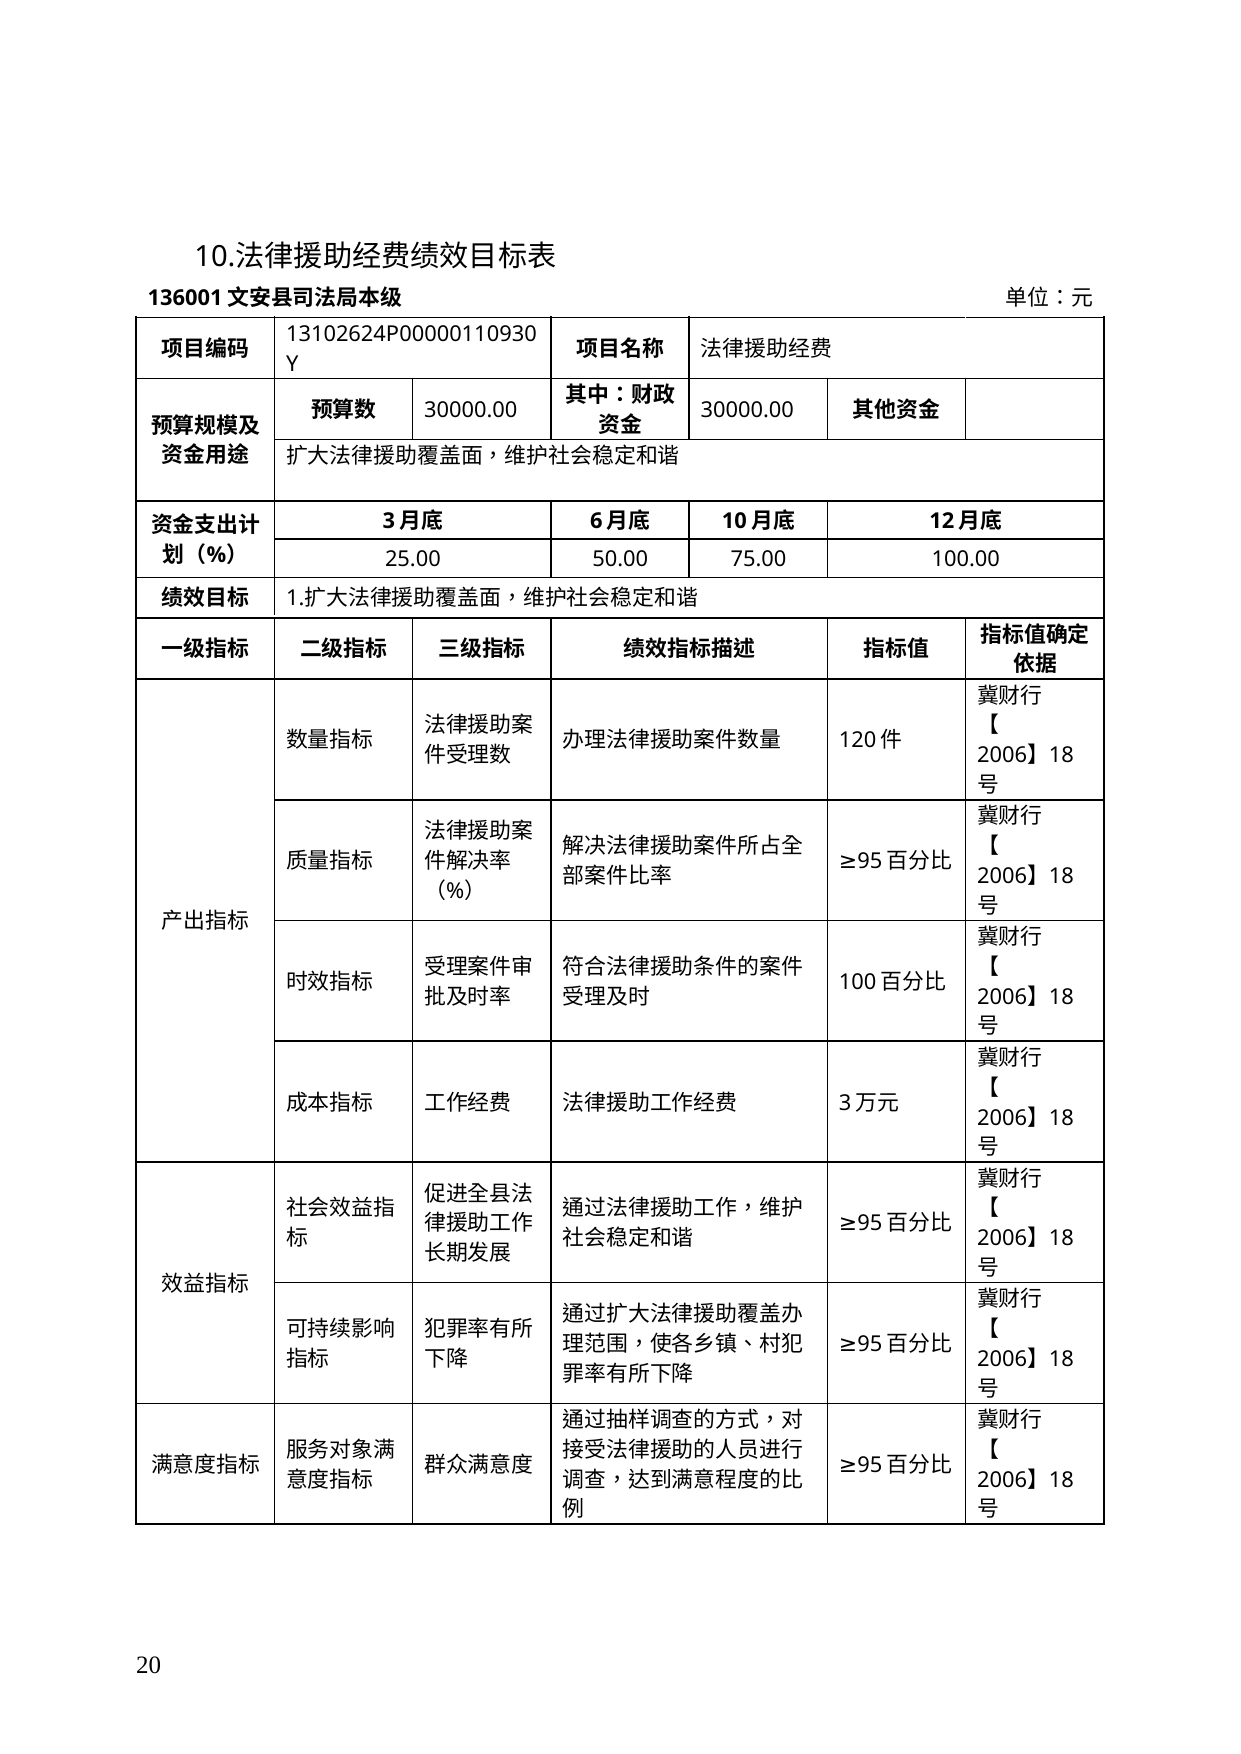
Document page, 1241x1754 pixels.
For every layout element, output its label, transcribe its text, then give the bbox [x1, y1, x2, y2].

table_cell 50.00 [552, 540, 688, 577]
table_cell ≥95百分比 [828, 1404, 965, 1523]
table_cell 产出指标 [137, 680, 274, 1161]
table_cell 3万元 [828, 1042, 965, 1161]
table_cell 办理法律援助案件数量 [552, 680, 827, 799]
table_cell 其中：财政 资金 [552, 379, 688, 439]
table_cell 30000.00 [690, 379, 827, 439]
table_cell 10月底 [690, 502, 827, 538]
table_cell 促进全县法律援助工作长期发展 [413, 1163, 550, 1282]
table_header 指标值确定依据 [966, 619, 1103, 678]
table_cell 资金支出计划（%） [137, 502, 274, 577]
table_cell 预算数 [275, 379, 412, 439]
table_cell 群众满意度 [413, 1404, 550, 1523]
table_cell 数量指标 [275, 680, 412, 799]
table_cell 25.00 [275, 540, 550, 577]
table_cell 法律援助工作经费 [552, 1042, 827, 1161]
table_header 三级指标 [413, 619, 550, 678]
table_cell 通过法律援助工作，维护社会稳定和谐 [552, 1163, 827, 1282]
table_cell 13102624P00000110930Y [275, 318, 550, 378]
table_cell 成本指标 [275, 1042, 412, 1161]
table_cell 冀财行【2006】18号 [966, 1042, 1103, 1161]
table_cell 冀财行【2006】18号 [966, 1283, 1103, 1402]
table_cell 法律援助经费 [690, 318, 1103, 378]
table_cell 项目名称 [552, 318, 688, 378]
table_header 绩效指标描述 [552, 619, 827, 678]
table_cell 通过抽样调查的方式，对接受法律援助的人员进行调查，达到满意程度的比例 [552, 1404, 827, 1523]
table_cell 冀财行【2006】18号 [966, 1163, 1103, 1282]
table_cell [966, 379, 1103, 439]
table_cell 符合法律援助条件的案件受理及时 [552, 921, 827, 1040]
table_header 单位：元 [966, 277, 1103, 316]
table_cell 其他资金 [828, 379, 965, 439]
table_cell 绩效目标 [137, 578, 274, 615]
table_cell 法律援助案件受理数 [413, 680, 550, 799]
table_cell 工作经费 [413, 1042, 550, 1161]
table_cell 冀财行【2006】18号 [966, 1404, 1103, 1523]
table_cell ≥95百分比 [828, 1283, 965, 1402]
table_cell 扩大法律援助覆盖面，维护社会稳定和谐 [275, 440, 1103, 500]
table_cell 服务对象满意度指标 [275, 1404, 412, 1523]
table_cell 通过扩大法律援助覆盖办理范围，使各乡镇、村犯罪率有所下降 [552, 1283, 827, 1402]
table_cell 6月底 [552, 502, 688, 538]
table_cell ≥95百分比 [828, 1163, 965, 1282]
table_cell 解决法律援助案件所占全部案件比率 [552, 801, 827, 919]
table_header 136001文安县司法局本级 [137, 277, 965, 316]
table_cell 效益指标 [137, 1163, 274, 1402]
table_cell 冀财行【2006】18号 [966, 801, 1103, 919]
table_cell 3月底 [275, 502, 550, 538]
table_cell 时效指标 [275, 921, 412, 1040]
table_cell 质量指标 [275, 801, 412, 919]
table_cell 项目编码 [137, 318, 274, 378]
table_cell 100百分比 [828, 921, 965, 1040]
table_cell 预算规模及资金用途 [137, 379, 274, 500]
table_cell 75.00 [690, 540, 827, 577]
table_cell 120件 [828, 680, 965, 799]
table_cell 可持续影响指标 [275, 1283, 412, 1402]
table_cell 犯罪率有所下降 [413, 1283, 550, 1402]
table_header 二级指标 [275, 619, 412, 678]
table_cell 12月底 [828, 502, 1103, 538]
table_header 指标值 [828, 619, 965, 678]
table_cell 冀财行【2006】18号 [966, 680, 1103, 799]
table_cell 满意度指标 [137, 1404, 274, 1523]
table_cell 30000.00 [413, 379, 550, 439]
table_cell 社会效益指标 [275, 1163, 412, 1282]
table_cell 1.扩大法律援助覆盖面，维护社会稳定和谐 [275, 578, 1103, 615]
table_cell 受理案件审批及时率 [413, 921, 550, 1040]
table_cell 100.00 [828, 540, 1103, 577]
table_cell 法律援助案件解决率（%） [413, 801, 550, 919]
text 10.法律援助经费绩效目标表 [136, 235, 1104, 275]
table_header 一级指标 [137, 619, 274, 678]
table_cell ≥95百分比 [828, 801, 965, 919]
table_cell 冀财行【2006】18号 [966, 921, 1103, 1040]
